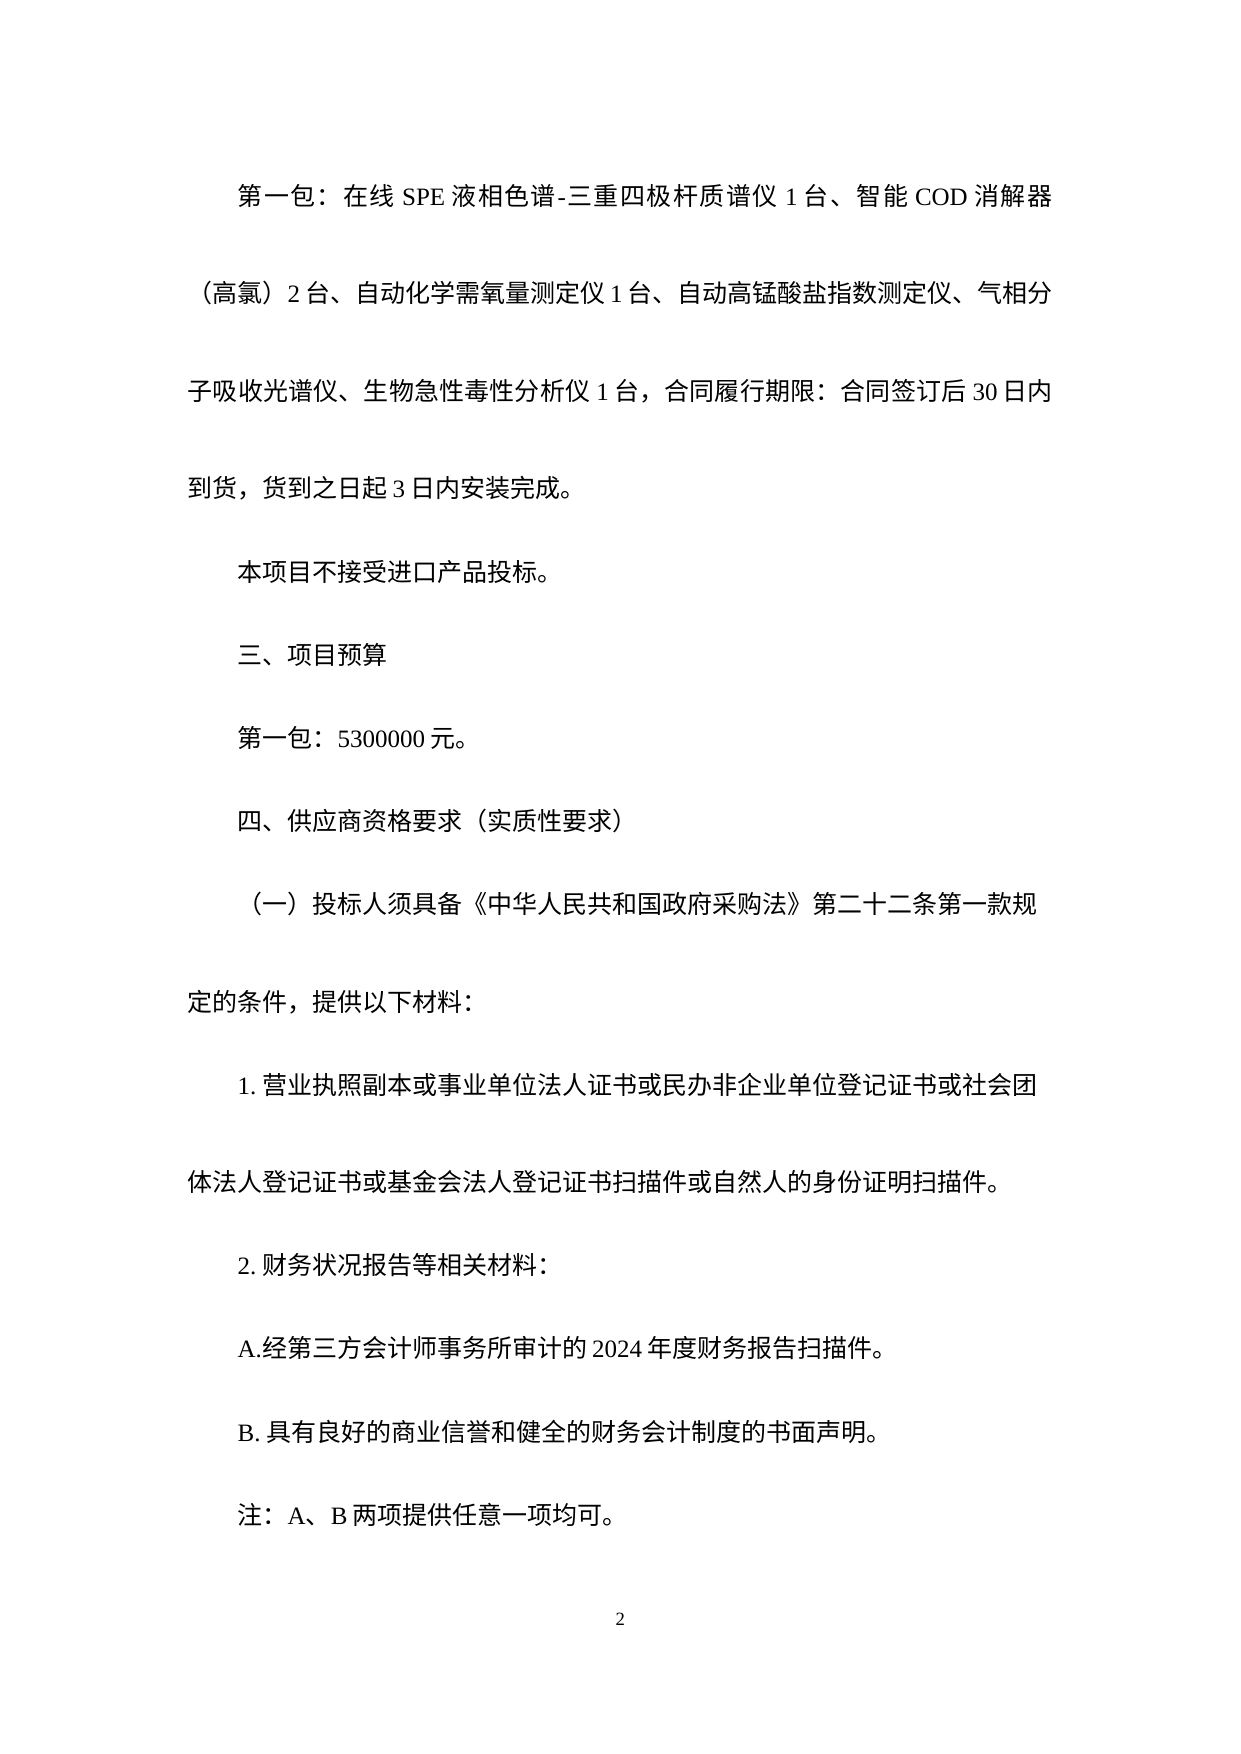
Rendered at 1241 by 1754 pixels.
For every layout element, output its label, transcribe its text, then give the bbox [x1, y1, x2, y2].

text 1. 营业执照副本或事业单位法人证书或民办非企业单位登记证书或社会团体法人登记证书或基金会法人登记证书扫描件或自然人的身份证明扫描件。 [187, 1051, 1053, 1213]
text 注：A、B两项提供任意一项均可。 [187, 1481, 1053, 1546]
text 第一包：在线SPE液相色谱-三重四极杆质谱仪1台、智能COD消解器（高氯）2台、自动化学需氧量测定仪1台、自动高锰酸盐指数测定仪、气相分子吸收光谱仪、生物急性毒性分析仪1台，合同履行期限：合同签订后30日内到货，货到之日起3日内安装完成。 [187, 162, 1053, 519]
text B. 具有良好的商业信誉和健全的财务会计制度的书面声明。 [187, 1398, 1053, 1463]
text 2. 财务状况报告等相关材料： [187, 1231, 1053, 1296]
text 四、供应商资格要求（实质性要求） [187, 787, 1053, 852]
text （一）投标人须具备《中华人民共和国政府采购法》第二十二条第一款规定的条件，提供以下材料： [187, 870, 1053, 1033]
text 第一包：5300000元。 [187, 704, 1053, 769]
text 本项目不接受进口产品投标。 [187, 538, 1053, 603]
text 三、项目预算 [187, 621, 1053, 686]
text A.经第三方会计师事务所审计的2024年度财务报告扫描件。 [187, 1314, 1053, 1379]
